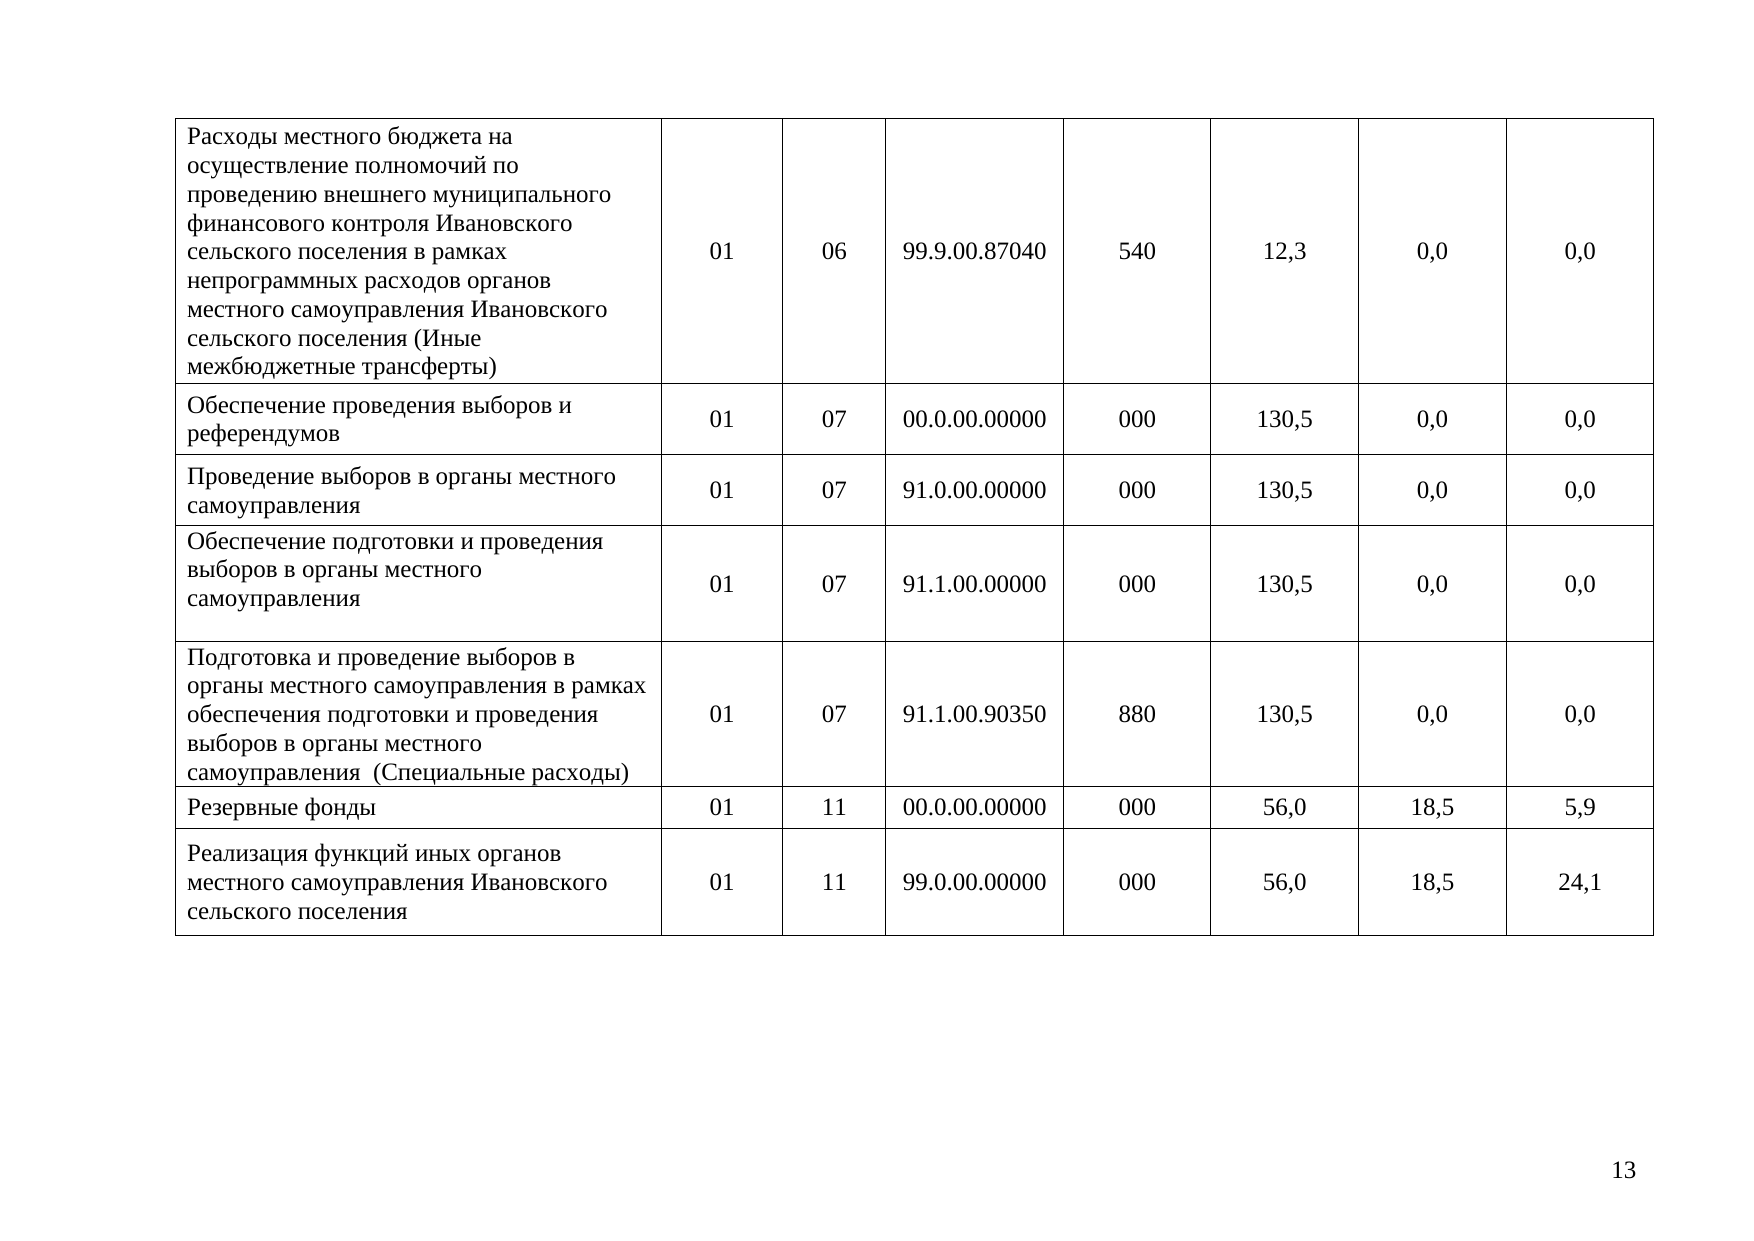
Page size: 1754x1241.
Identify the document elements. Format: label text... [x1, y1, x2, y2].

table_cell 99.9.00.87040 [886, 119, 1063, 382]
table_cell 91.1.00.90350 [886, 642, 1063, 786]
table_cell 0,0 [1359, 642, 1506, 786]
table_cell 130,5 [1211, 384, 1358, 454]
table_cell 11 [783, 787, 885, 827]
table_cell 0,0 [1507, 642, 1653, 786]
table_cell 07 [783, 384, 885, 454]
table_cell 000 [1064, 526, 1210, 641]
table_cell 0,0 [1507, 455, 1653, 525]
table_cell Обеспечение подготовки и проведения выборов в органы местного самоуправления [176, 526, 661, 641]
table_cell 01 [662, 642, 782, 786]
table_cell 130,5 [1211, 526, 1358, 641]
table_cell 07 [783, 526, 885, 641]
table_cell 01 [662, 384, 782, 454]
table_cell Проведение выборов в органы местного самоуправления [176, 455, 661, 525]
table_cell 000 [1064, 384, 1210, 454]
table_cell 01 [662, 787, 782, 827]
table_cell 00.0.00.00000 [886, 384, 1063, 454]
table_cell 540 [1064, 119, 1210, 382]
table_cell 24,1 [1507, 829, 1653, 934]
table_cell 0,0 [1507, 384, 1653, 454]
table_cell 56,0 [1211, 787, 1358, 827]
table_cell 0,0 [1359, 119, 1506, 382]
table_cell 0,0 [1359, 526, 1506, 641]
table_cell 06 [783, 119, 885, 382]
table_cell 880 [1064, 642, 1210, 786]
table_cell 130,5 [1211, 455, 1358, 525]
table_cell 99.0.00.00000 [886, 829, 1063, 934]
table_cell 91.0.00.00000 [886, 455, 1063, 525]
table_cell Резервные фонды [176, 787, 661, 827]
table_cell Реализация функций иных органов местного самоуправления Ивановского сельского поселения [176, 829, 661, 934]
table_cell Подготовка и проведение выборов в органы местного самоуправления в рамках обеспечения подготовки и проведения выборов в органы местного самоуправления (Специальные расходы) [176, 642, 661, 786]
table_cell 18,5 [1359, 787, 1506, 827]
table_cell 18,5 [1359, 829, 1506, 934]
table_cell 000 [1064, 455, 1210, 525]
table_cell 01 [662, 829, 782, 934]
table_cell 0,0 [1359, 384, 1506, 454]
table_cell 130,5 [1211, 642, 1358, 786]
table_cell 07 [783, 642, 885, 786]
table_cell 000 [1064, 787, 1210, 827]
table_cell 0,0 [1359, 455, 1506, 525]
table_cell 0,0 [1507, 119, 1653, 382]
table_cell 91.1.00.00000 [886, 526, 1063, 641]
table_cell Расходы местного бюджета на осуществление полномочий по проведению внешнего муниципального финансового контроля Ивановского сельского поселения в рамках непрограммных расходов органов местного самоуправления Ивановского сельского поселения (Иные межбюджетные трансферты) [176, 119, 661, 382]
table_cell 07 [783, 455, 885, 525]
table_cell 000 [1064, 829, 1210, 934]
table_cell 00.0.00.00000 [886, 787, 1063, 827]
table_cell 11 [783, 829, 885, 934]
table_cell Обеспечение проведения выборов и референдумов [176, 384, 661, 454]
table_cell 01 [662, 526, 782, 641]
table_cell 12,3 [1211, 119, 1358, 382]
table_cell 56,0 [1211, 829, 1358, 934]
table_cell 01 [662, 119, 782, 382]
table_cell 0,0 [1507, 526, 1653, 641]
table_cell 5,9 [1507, 787, 1653, 827]
table_cell 01 [662, 455, 782, 525]
